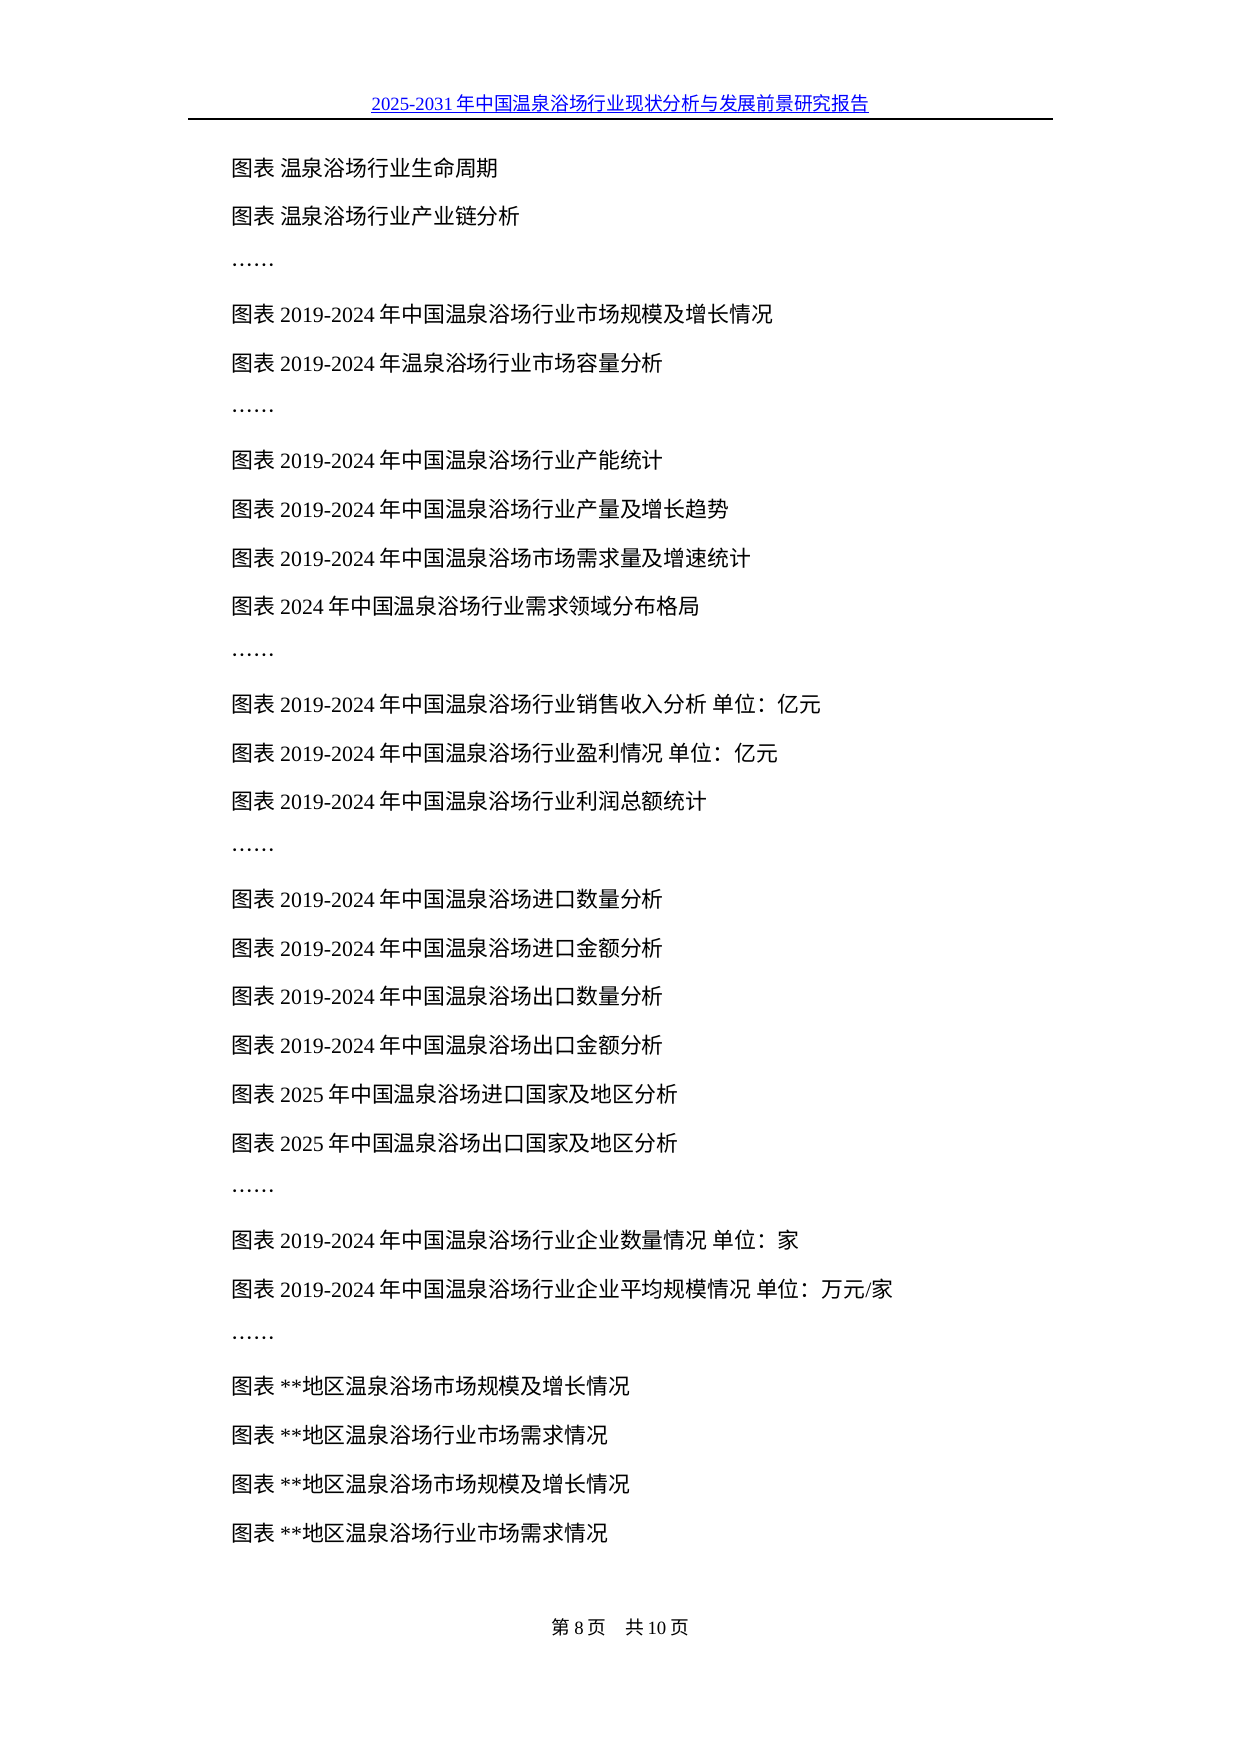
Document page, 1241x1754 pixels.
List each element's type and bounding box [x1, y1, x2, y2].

text [187, 150, 1053, 1548]
